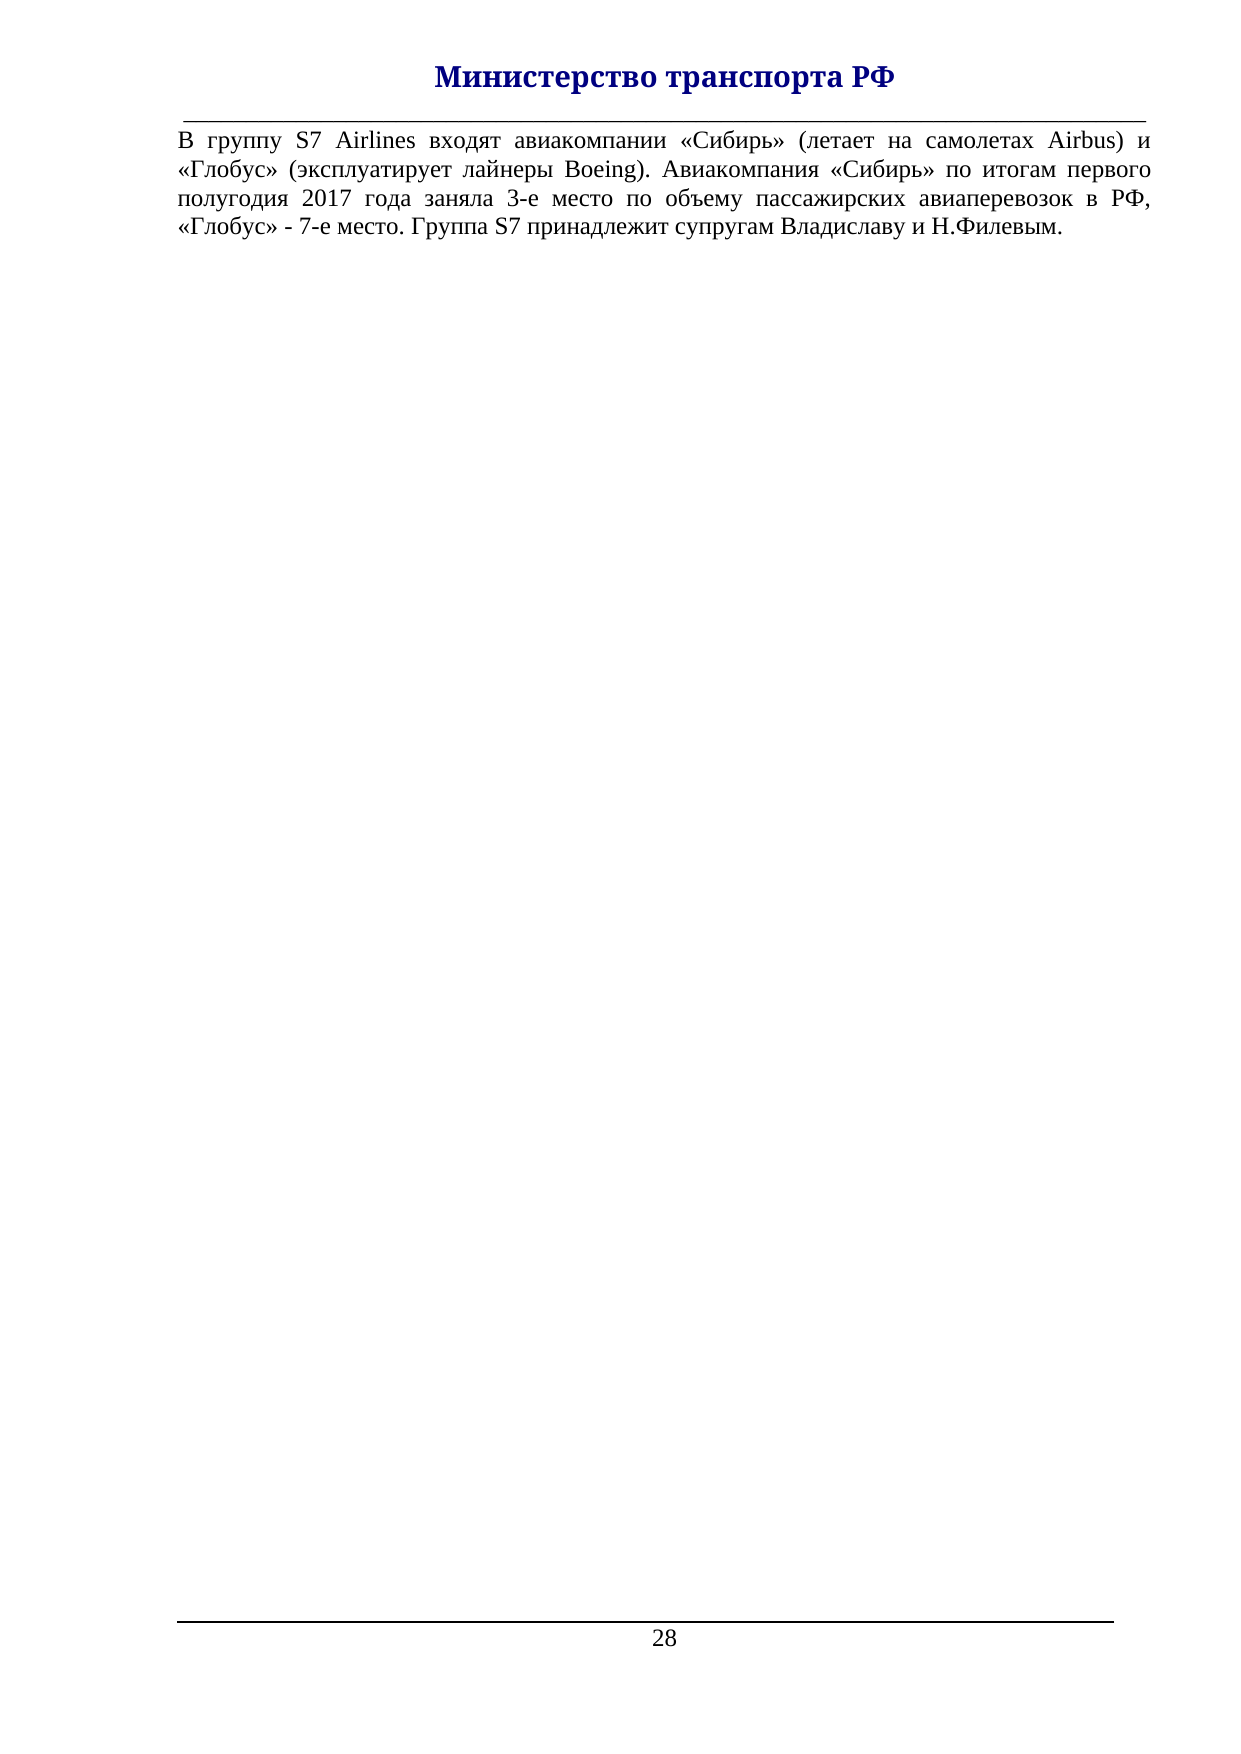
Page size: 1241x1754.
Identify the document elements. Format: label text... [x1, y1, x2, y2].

text В группу S7 Airlines входят авиакомпании «Сибирь» (летает на самолетах Airbus) и «Глобус» (эксплуатирует лайнеры Boeing). Авиакомпания «Сибирь» по итогам первого полугодия 2017 года заняла 3-е место по объему пассажирских авиаперевозок в РФ, «Глобус» - 7-е место. Группа S7 принадлежит супругам Владиславу и Н.Филевым. [177, 125, 1152, 240]
